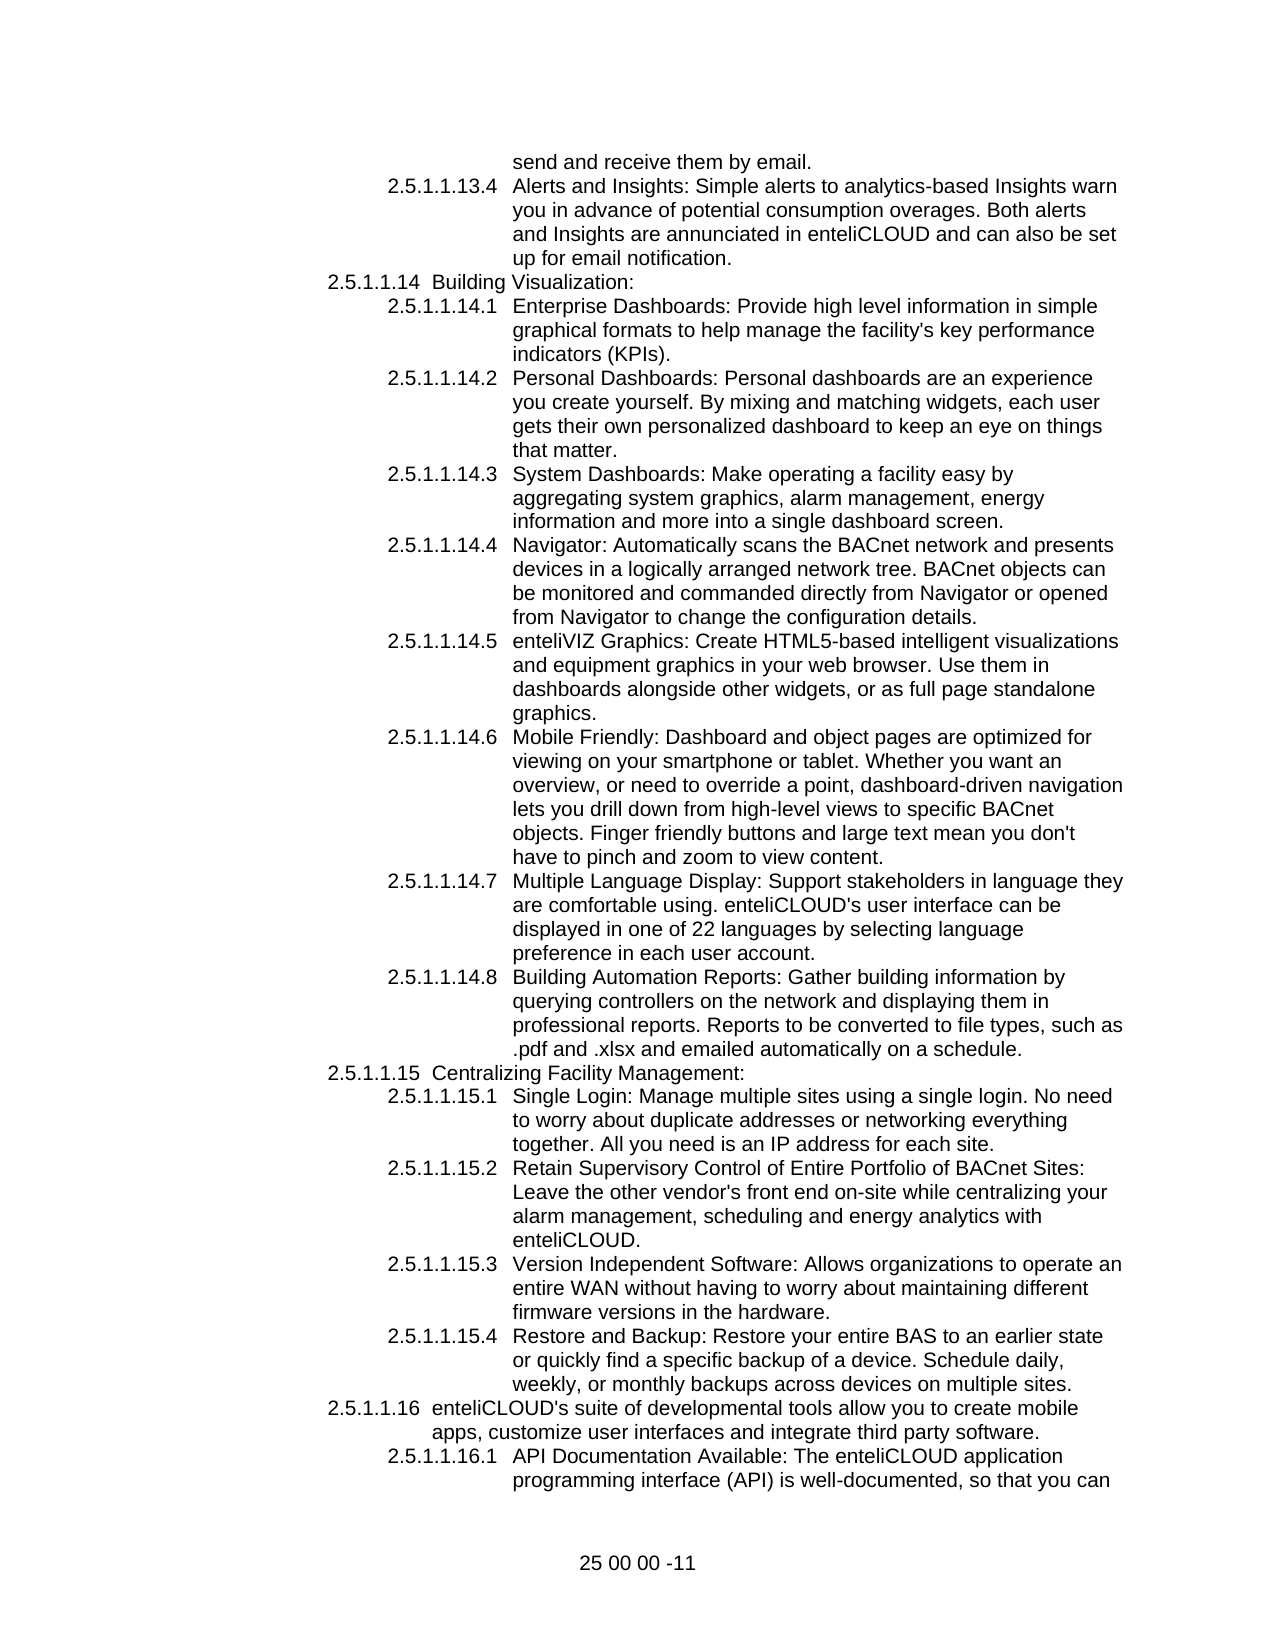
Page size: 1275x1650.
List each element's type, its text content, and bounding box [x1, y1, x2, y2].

list Retain Supervisory Control of Entire Portfolio of BACnet Sites: Leave the other vendor's front end on-site while centralizing your alarm management, scheduling and energy analytics with enteliCLOUD. [387, 1156, 1125, 1252]
list Multiple Language Display: Support stakeholders in language they are comfortable using. enteliCLOUD's user interface can be displayed in one of 22 languages by selecting language preference in each user account. [387, 869, 1125, 964]
list Personal Dashboards: Personal dashboards are an experience you create yourself. By mixing and matching widgets, each user gets their own personalized dashboard to keep an eye on things that matter. [387, 366, 1125, 461]
list enteliCLOUD's suite of developmental tools allow you to create mobile apps, customize user interfaces and integrate third party software. [327, 1396, 1125, 1444]
list Navigator: Automatically scans the BACnet network and presents devices in a logically arranged network tree. BACnet objects can be monitored and commanded directly from Navigator or opened from Navigator to change the configuration details. [387, 533, 1125, 629]
list Restore and Backup: Restore your entire BAS to an earlier state or quickly find a specific backup of a device. Schedule daily, weekly, or monthly backups across devices on multiple sites. [387, 1324, 1125, 1396]
list System Dashboards: Make operating a facility easy by aggregating system graphics, alarm management, energy information and more into a single dashboard screen. [387, 461, 1125, 533]
list Enterprise Dashboards: Provide high level information in simple graphical formats to help manage the facility's key performance indicators (KPIs). [387, 294, 1125, 366]
list enteliVIZ Graphics: Create HTML5-based intelligent visualizations and equipment graphics in your web browser. Use them in dashboards alongside other widgets, or as full page standalone graphics. [387, 629, 1125, 725]
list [387, 1444, 1125, 1492]
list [387, 150, 1125, 174]
list Version Independent Software: Allows organizations to operate an entire WAN without having to worry about maintaining different firmware versions in the hardware. [387, 1252, 1125, 1324]
list Building Automation Reports: Gather building information by querying controllers on the network and displaying them in professional reports. Reports to be converted to file types, such as .pdf and .xlsx and emailed automatically on a schedule. [387, 964, 1125, 1060]
list Single Login: Manage multiple sites using a single login. No need to worry about duplicate addresses or networking everything together. All you need is an IP address for each site. [387, 1084, 1125, 1156]
list Centralizing Facility Management: [327, 1060, 1125, 1084]
list Mobile Friendly: Dashboard and object pages are optimized for viewing on your smartphone or tablet. Whether you want an overview, or need to override a point, dashboard-driven navigation lets you drill down from high-level views to specific BACnet objects. Finger friendly buttons and large text mean you don't have to pinch and zoom to view content. [387, 725, 1125, 869]
list Alerts and Insights: Simple alerts to analytics-based Insights warn you in advance of potential consumption overages. Both alerts and Insights are annunciated in enteliCLOUD and can also be set up for email notification. [387, 174, 1125, 270]
list Building Visualization: [327, 270, 1125, 294]
